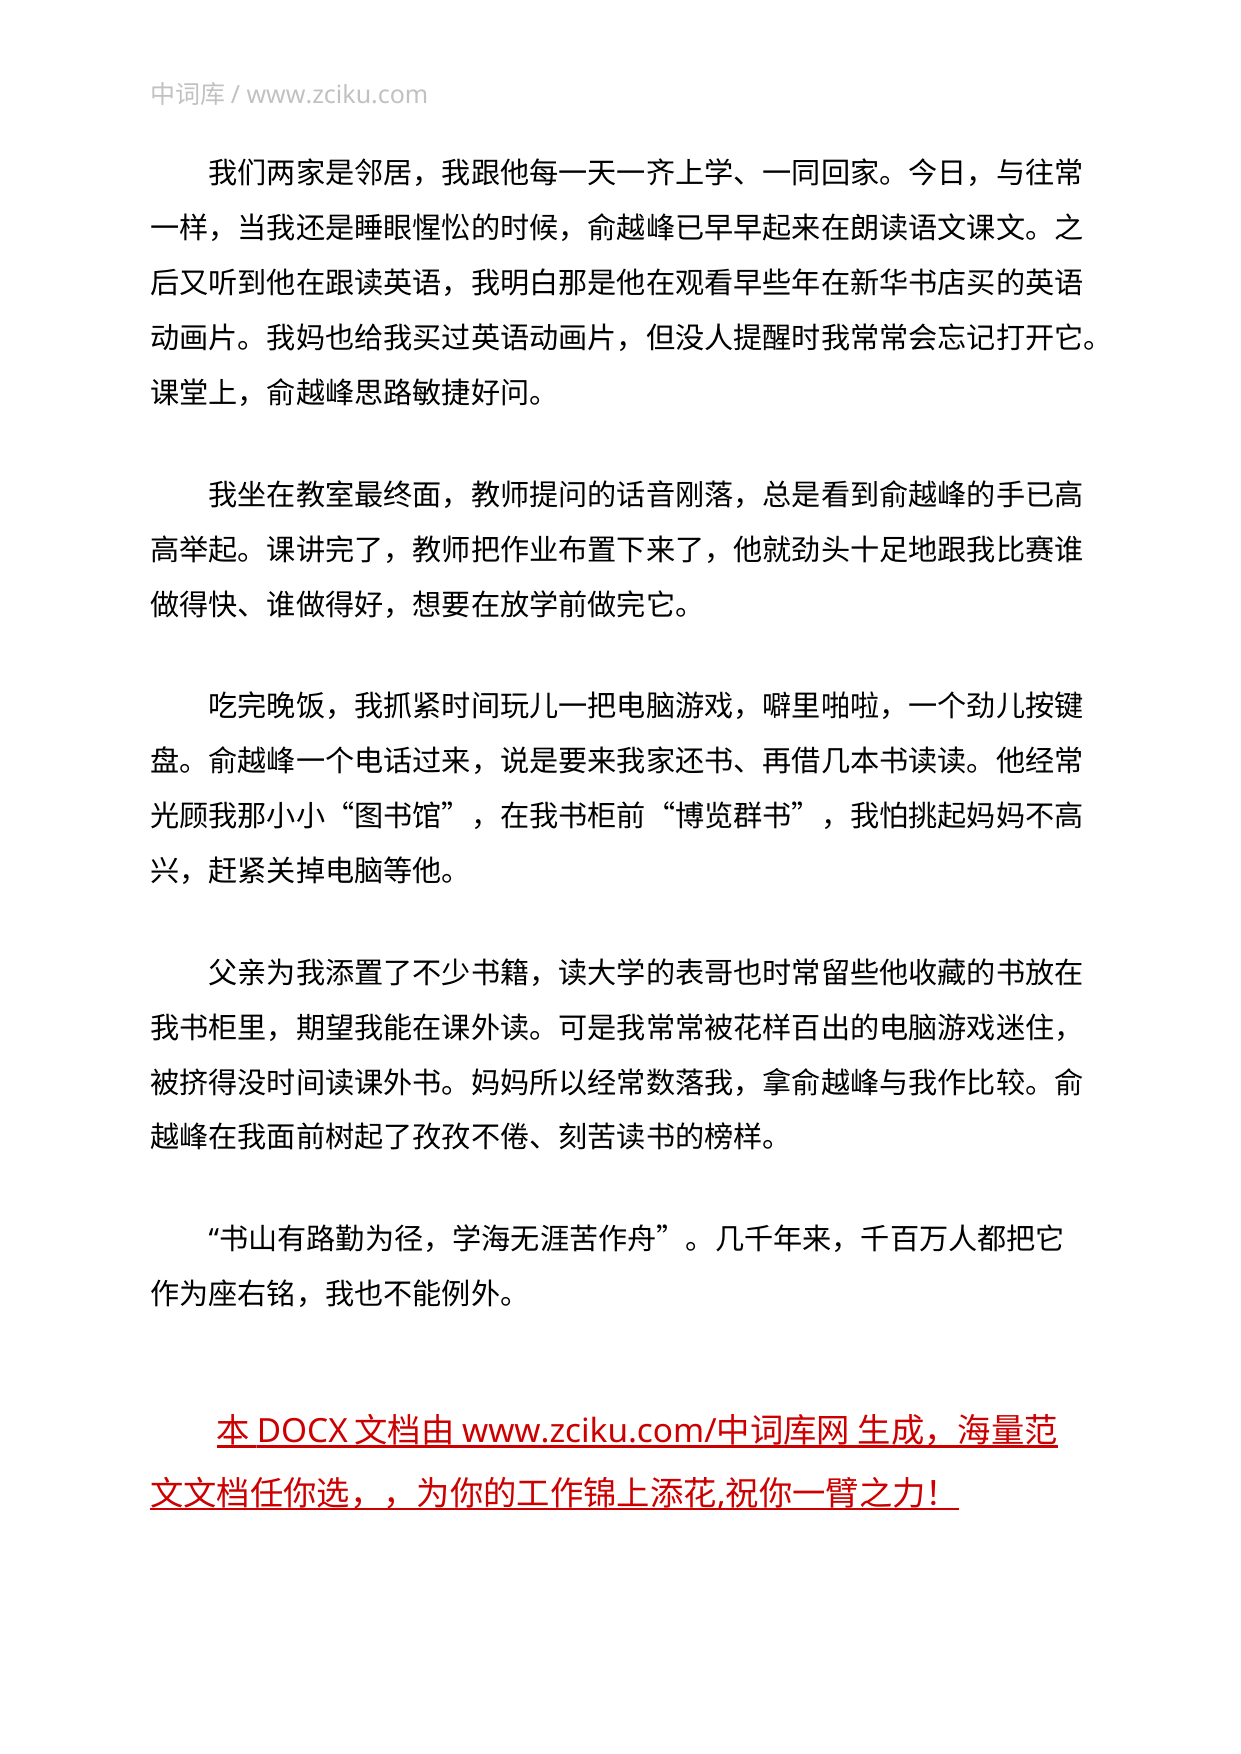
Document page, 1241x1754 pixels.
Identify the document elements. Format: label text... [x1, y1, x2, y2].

text “书山有路勤为径，学海无涯苦作舟”。几千年来，千百万人都把它作为座右铭，我也不能例外。 [150, 1216, 1090, 1313]
text 本DOCX文档由 www.zciku.com/中词库网 生成，海量范文文档任你选，，为你的工作锦上添花,祝你一臂之力！ [150, 1404, 1090, 1515]
text 父亲为我添置了不少书籍，读大学的表哥也时常留些他收藏的书放在我书柜里，期望我能在课外读。可是我常常被花样百出的电脑游戏迷住，被挤得没时间读课外书。妈妈所以经常数落我，拿俞越峰与我作比较。俞越峰在我面前树起了孜孜不倦、刻苦读书的榜样。 [150, 949, 1090, 1156]
text 吃完晚饭，我抓紧时间玩儿一把电脑游戏，噼里啪啦，一个劲儿按键盘。俞越峰一个电话过来，说是要来我家还书、再借几本书读读。他经常光顾我那小小“图书馆”，在我书柜前“博览群书”，我怕挑起妈妈不高兴，赶紧关掉电脑等他。 [150, 683, 1090, 890]
text 我们两家是邻居，我跟他每一天一齐上学、一同回家。今日，与往常一样，当我还是睡眼惺忪的时候，俞越峰已早早起来在朗读语文课文。之后又听到他在跟读英语，我明白那是他在观看早些年在新华书店买的英语动画片。我妈也给我买过英语动画片，但没人提醒时我常常会忘记打开它。课堂上，俞越峰思路敏捷好问。 [150, 150, 1090, 412]
text 我坐在教室最终面，教师提问的话音刚落，总是看到俞越峰的手已高高举起。课讲完了，教师把作业布置下来了，他就劲头十足地跟我比赛谁做得快、谁做得好，想要在放学前做完它。 [150, 471, 1090, 623]
